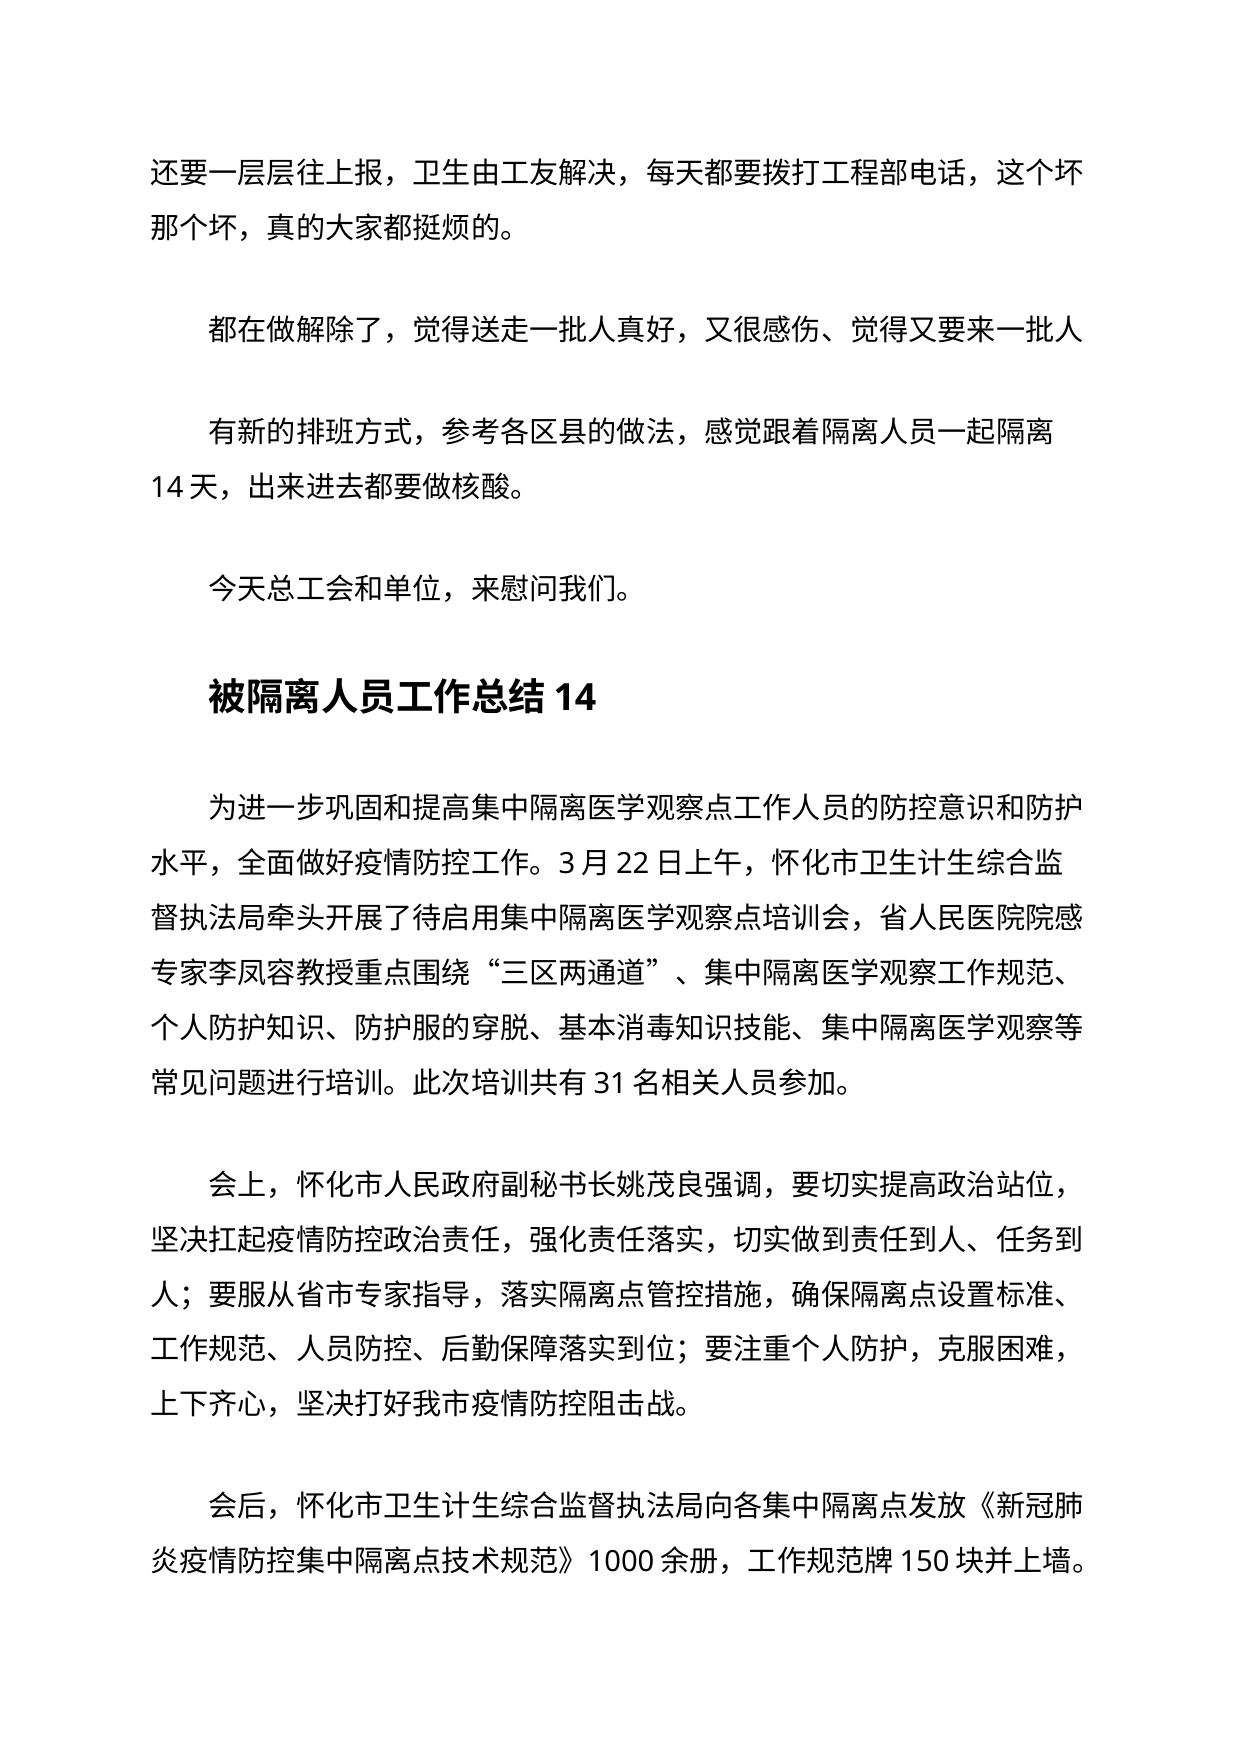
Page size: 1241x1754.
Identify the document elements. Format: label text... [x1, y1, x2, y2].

text 被隔离人员工作总结14 [150, 667, 1090, 722]
text 会上，怀化市人民政府副秘书长姚茂良强调，要切实提高政治站位，坚决扛起疫情防控政治责任，强化责任落实，切实做到责任到人、任务到人；要服从省市专家指导，落实隔离点管控措施，确保隔离点设置标准、工作规范、人员防控、后勤保障落实到位；要注重个人防护，克服困难，上下齐心，坚决打好我市疫情防控阻击战。 [150, 1161, 1090, 1423]
text 为进一步巩固和提高集中隔离医学观察点工作人员的防控意识和防护水平，全面做好疫情防控工作。3月22日上午，怀化市卫生计生综合监督执法局牵头开展了待启用集中隔离医学观察点培训会，省人民医院院感专家李凤容教授重点围绕“三区两通道”、集中隔离医学观察工作规范、个人防护知识、防护服的穿脱、基本消毒知识技能、集中隔离医学观察等常见问题进行培训。此次培训共有31名相关人员参加。 [150, 785, 1090, 1102]
text 有新的排班方式，参考各区县的做法，感觉跟着隔离人员一起隔离14天，出来进去都要做核酸。 [150, 408, 1090, 506]
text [150, 150, 1090, 247]
text 会后，怀化市卫生计生综合监督执法局向各集中隔离点发放《新冠肺炎疫情防控集中隔离点技术规范》1000余册，工作规范牌150块并上墙。 [150, 1483, 1090, 1580]
text 今天总工会和单位，来慰问我们。 [150, 565, 1090, 608]
text 都在做解除了，觉得送走一批人真好，又很感伤、觉得又要来一批人 [150, 307, 1090, 349]
